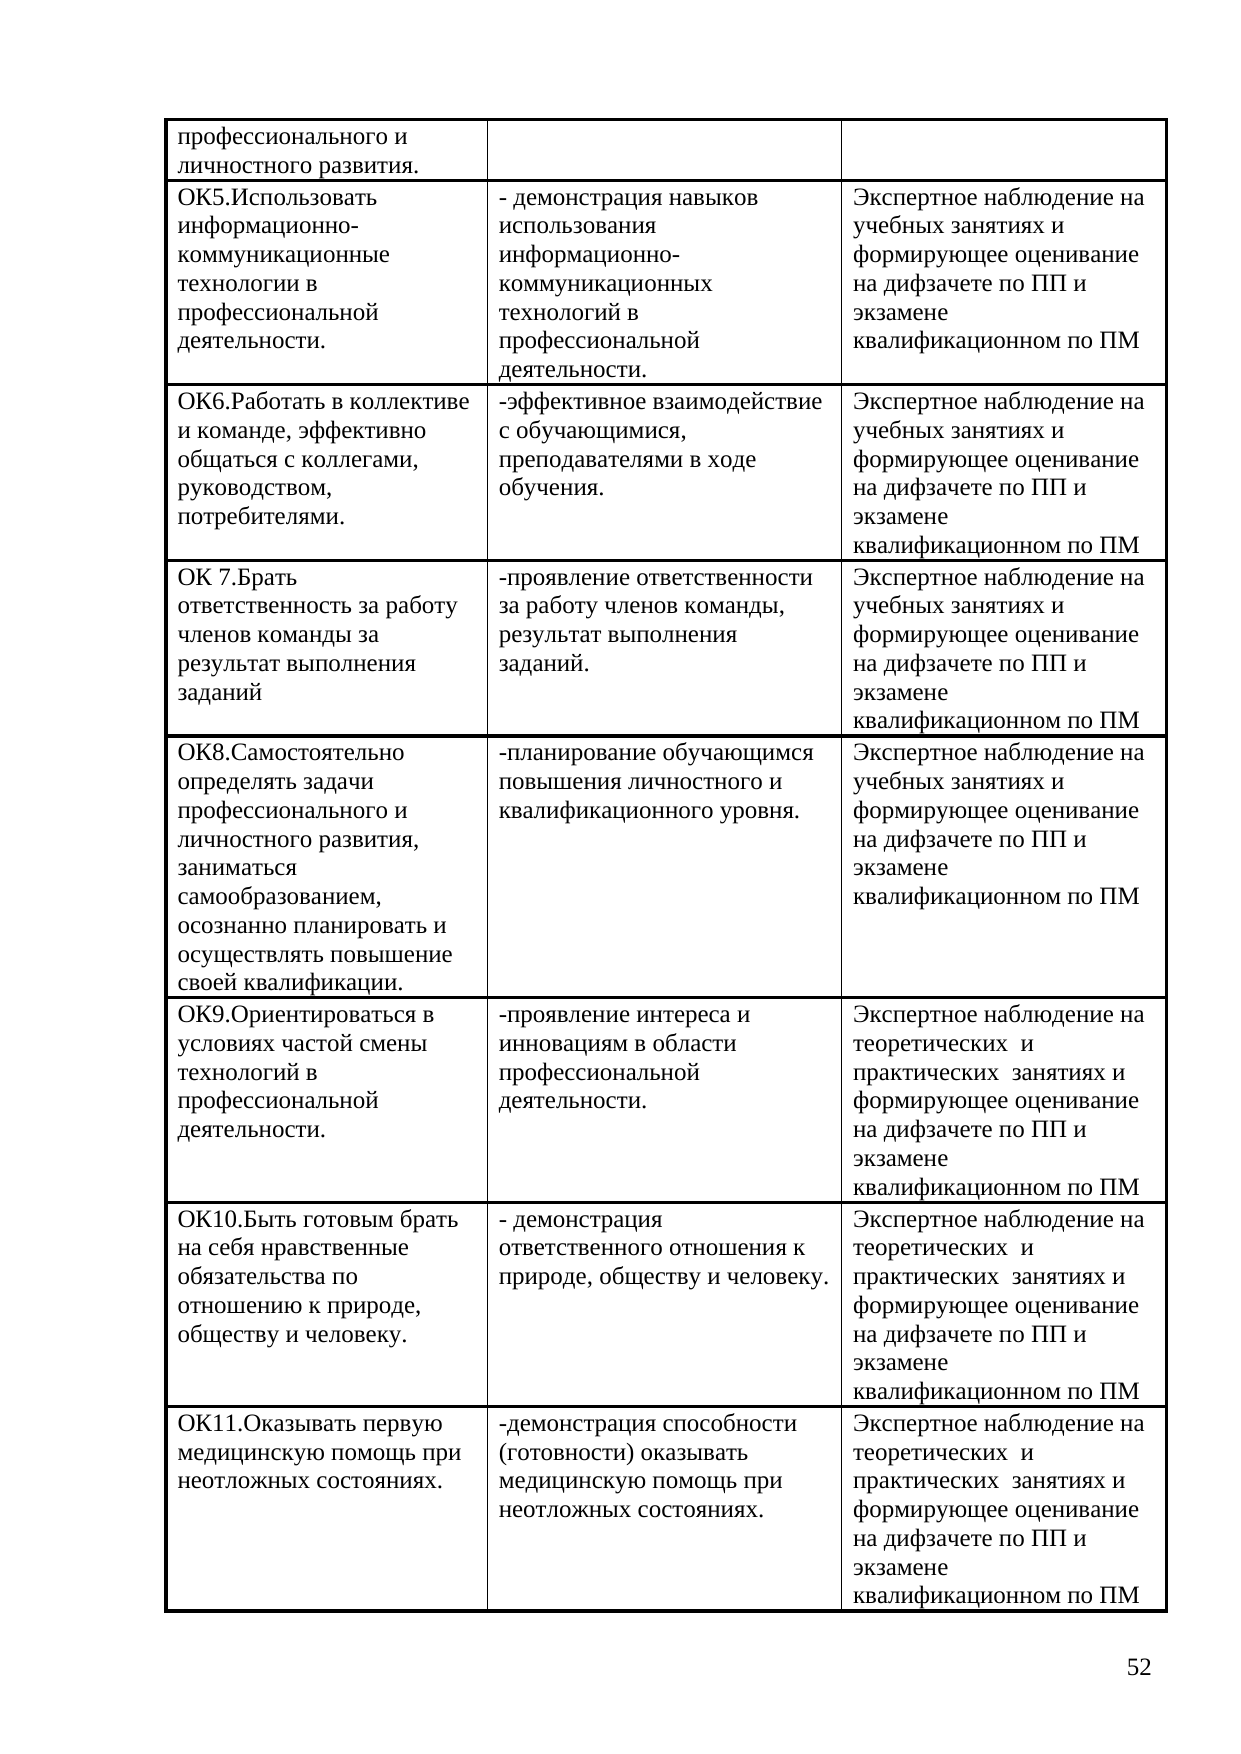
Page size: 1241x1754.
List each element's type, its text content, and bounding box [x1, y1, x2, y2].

table_cell -эффективное взаимодействие с обучающимися, преподавателями в ходе обучения. [488, 386, 841, 559]
table_cell ОК5.Использовать информационно-коммуникационные технологии в профессиональной деятельности. [168, 182, 487, 383]
table_cell -проявление ответственности за работу членов команды, результат выполнения заданий. [488, 562, 841, 734]
table_cell ОК10.Быть готовым брать на себя нравственные обязательства по отношению к природе, обществу и человеку. [168, 1204, 487, 1405]
table_cell ОК6.Работать в коллективе и команде, эффективно общаться с коллегами, руководством, потребителями. [168, 386, 487, 559]
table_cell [488, 121, 841, 179]
table_cell Экспертное наблюдение на теоретических и практических занятиях и формирующее оценивание на дифзачете по ПП и экзамене квалификационном по ПМ [842, 1204, 1165, 1405]
table_cell ОК11.Оказывать первую медицинскую помощь при неотложных состояниях. [168, 1408, 487, 1609]
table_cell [168, 121, 487, 179]
table_cell - демонстрация ответственного отношения к природе, обществу и человеку. [488, 1204, 841, 1405]
table_cell -планирование обучающимся повышения личностного и квалификационного уровня. [488, 738, 841, 996]
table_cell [842, 121, 1165, 179]
table_cell Экспертное наблюдение на учебных занятиях и формирующее оценивание на дифзачете по ПП и экзамене квалификационном по ПМ [842, 738, 1165, 996]
table_cell -демонстрация способности (готовности) оказывать медицинскую помощь при неотложных состояниях. [488, 1408, 841, 1609]
table_cell ОК8.Самостоятельно определять задачи профессионального и личностного развития, заниматься самообразованием, осознанно планировать и осуществлять повышение своей квалификации. [168, 738, 487, 996]
table_cell ОК 7.Брать ответственность за работу членов команды за результат выполнения заданий [168, 562, 487, 734]
table_cell - демонстрация навыков использования информационно-коммуникационных технологий в профессиональной деятельности. [488, 182, 841, 383]
table_cell ОК9.Ориентироваться в условиях частой смены технологий в профессиональной деятельности. [168, 999, 487, 1201]
table_cell Экспертное наблюдение на учебных занятиях и формирующее оценивание на дифзачете по ПП и экзамене квалификационном по ПМ [842, 562, 1165, 734]
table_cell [842, 1408, 1165, 1609]
table_cell Экспертное наблюдение на теоретических и практических занятиях и формирующее оценивание на дифзачете по ПП и экзамене квалификационном по ПМ [842, 999, 1165, 1201]
table_cell Экспертное наблюдение на учебных занятиях и формирующее оценивание на дифзачете по ПП и экзамене квалификационном по ПМ [842, 182, 1165, 383]
table_cell -проявление интереса и инновациям в области профессиональной деятельности. [488, 999, 841, 1201]
table_cell Экспертное наблюдение на учебных занятиях и формирующее оценивание на дифзачете по ПП и экзамене квалификационном по ПМ [842, 386, 1165, 559]
